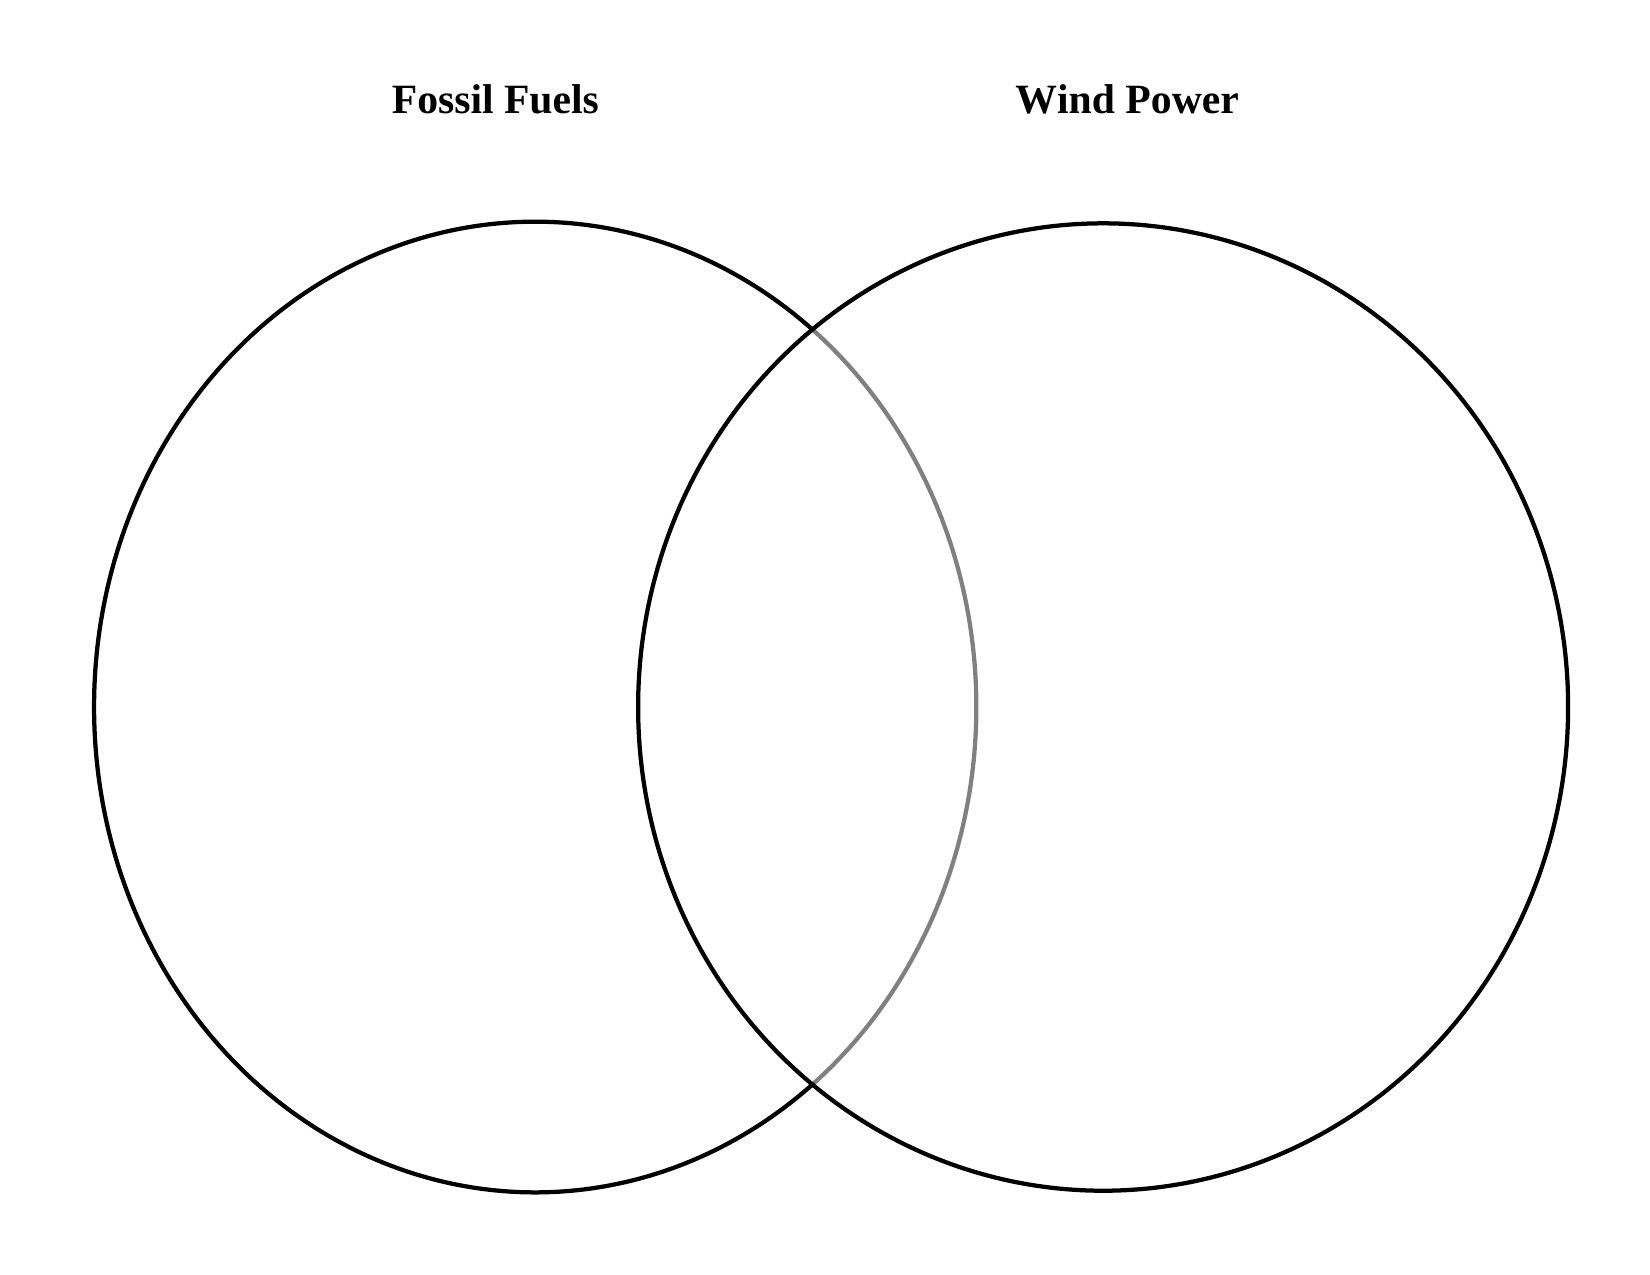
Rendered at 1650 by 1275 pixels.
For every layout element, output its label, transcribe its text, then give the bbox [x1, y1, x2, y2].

text Fossil Fuels Wind Power [75, 75, 1575, 123]
